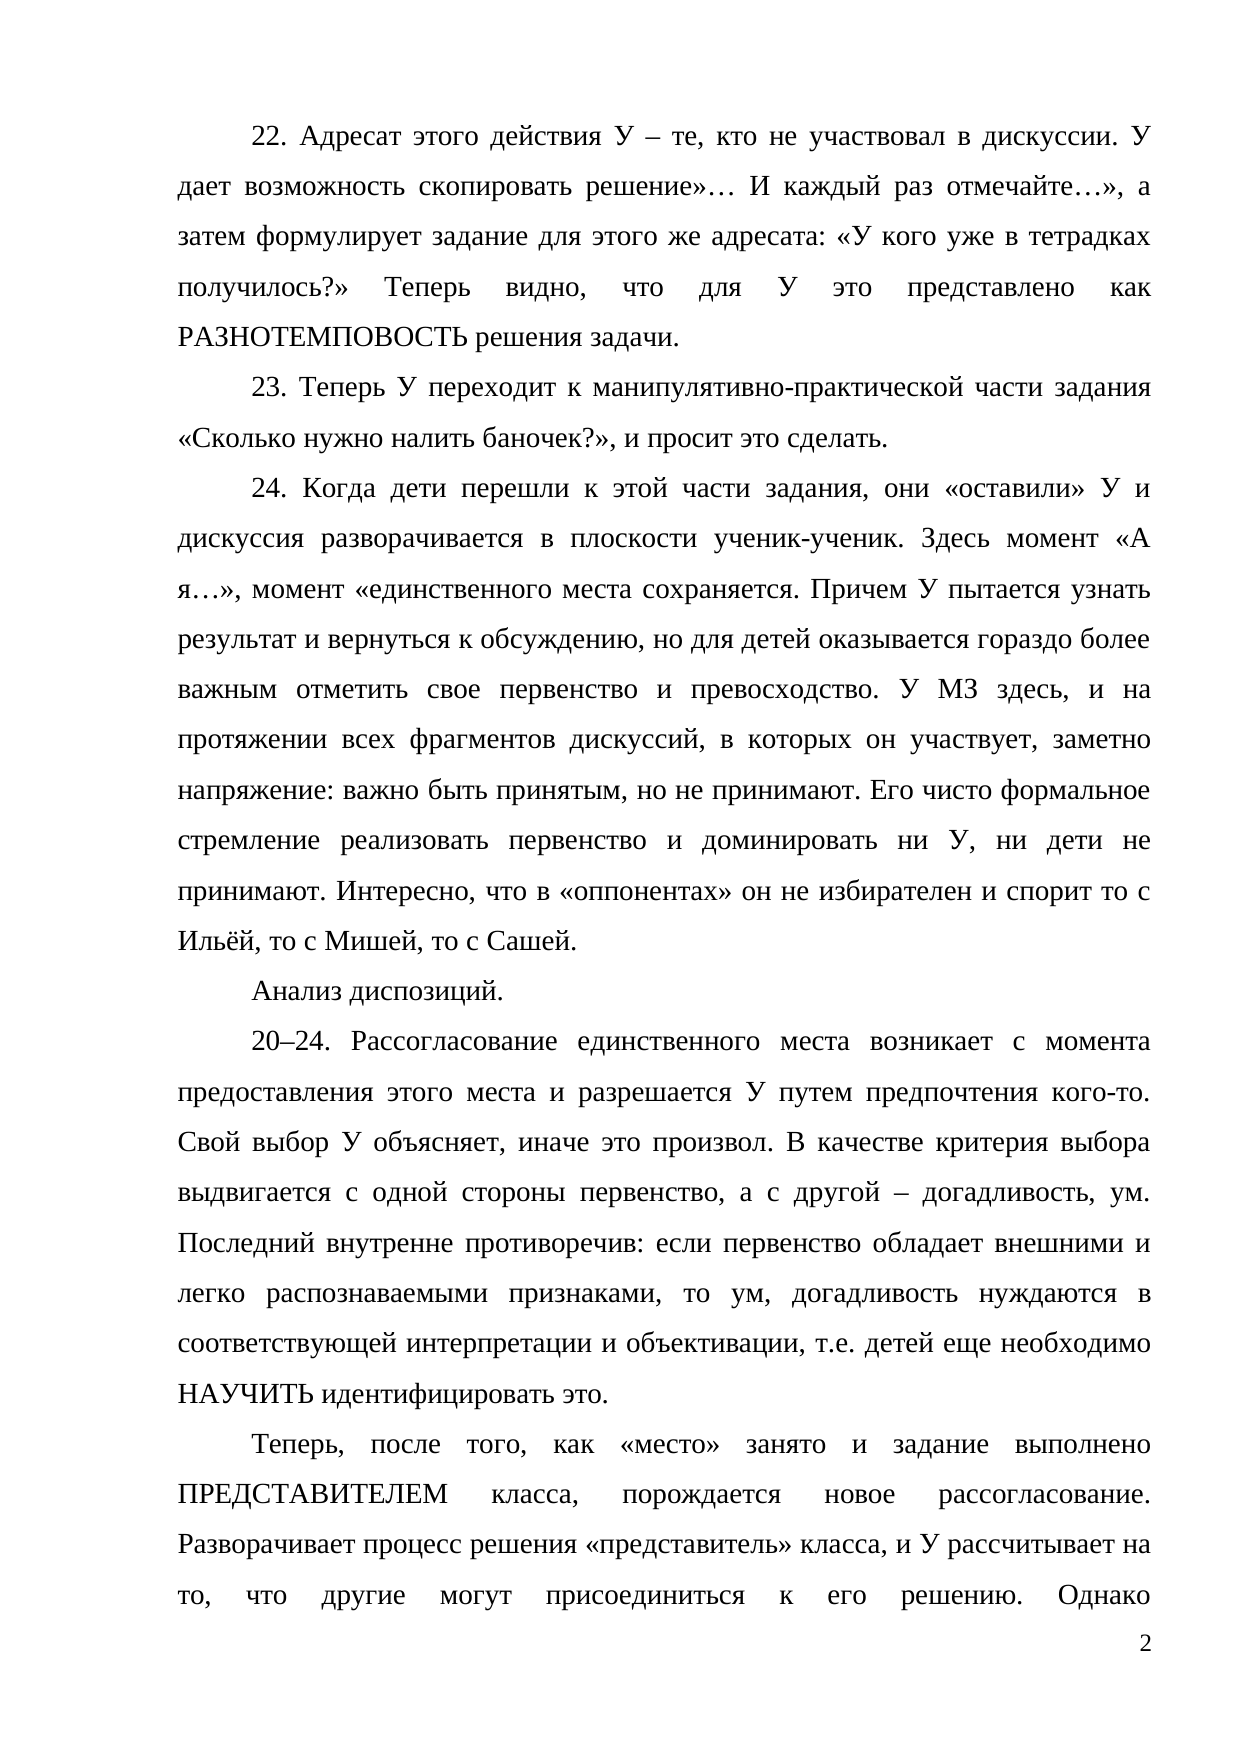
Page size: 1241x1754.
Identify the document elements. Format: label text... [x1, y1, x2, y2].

text 20–24. Рассогласование единственного места возникает с момента предоставления этого места и разрешается У путем предпочтения кого-то. Свой выбор У объясняет, иначе это произвол. В качестве критерия выбора выдвигается с одной стороны первенство, а с другой – догадливость, ум. Последний внутренне противоречив: если первенство обладает внешними и легко распознаваемыми признаками, то ум, догадливость нуждаются в соответствующей интерпретации и объективации, т.е. детей еще необходимо НАУЧИТЬ идентифицировать это. [177, 1024, 1152, 1409]
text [177, 1426, 1152, 1611]
text 23. Теперь У переходит к манипулятивно-практической части задания «Сколько нужно налить баночек?», и просит это сделать. [177, 370, 1152, 453]
text 24. Когда дети перешли к этой части задания, они «оставили» У и дискуссия разворачивается в плоскости ученик-ученик. Здесь момент «А я…», момент «единственного места сохраняется. Причем У пытается узнать результат и вернуться к обсуждению, но для детей оказывается гораздо более важным отметить свое первенство и превосходство. У МЗ здесь, и на протяжении всех фрагментов дискуссий, в которых он участвует, заметно напряжение: важно быть принятым, но не принимают. Его чисто формальное стремление реализовать первенство и доминировать ни У, ни дети не принимают. Интересно, что в «оппонентах» он не избирателен и спорит то с Ильёй, то с Мишей, то с Сашей. [177, 470, 1152, 957]
text Анализ диспозиций. [177, 973, 1152, 1007]
text 22. Адресат этого действия У – те, кто не участвовал в дискуссии. У дает возможность скопировать решение»… И каждый раз отмечайте…», а затем формулирует задание для этого же адресата: «У кого уже в тетрадках получилось?» Теперь видно, что для У это представлено как РАЗНОТЕМПОВОСТЬ решения задачи. [177, 118, 1152, 353]
